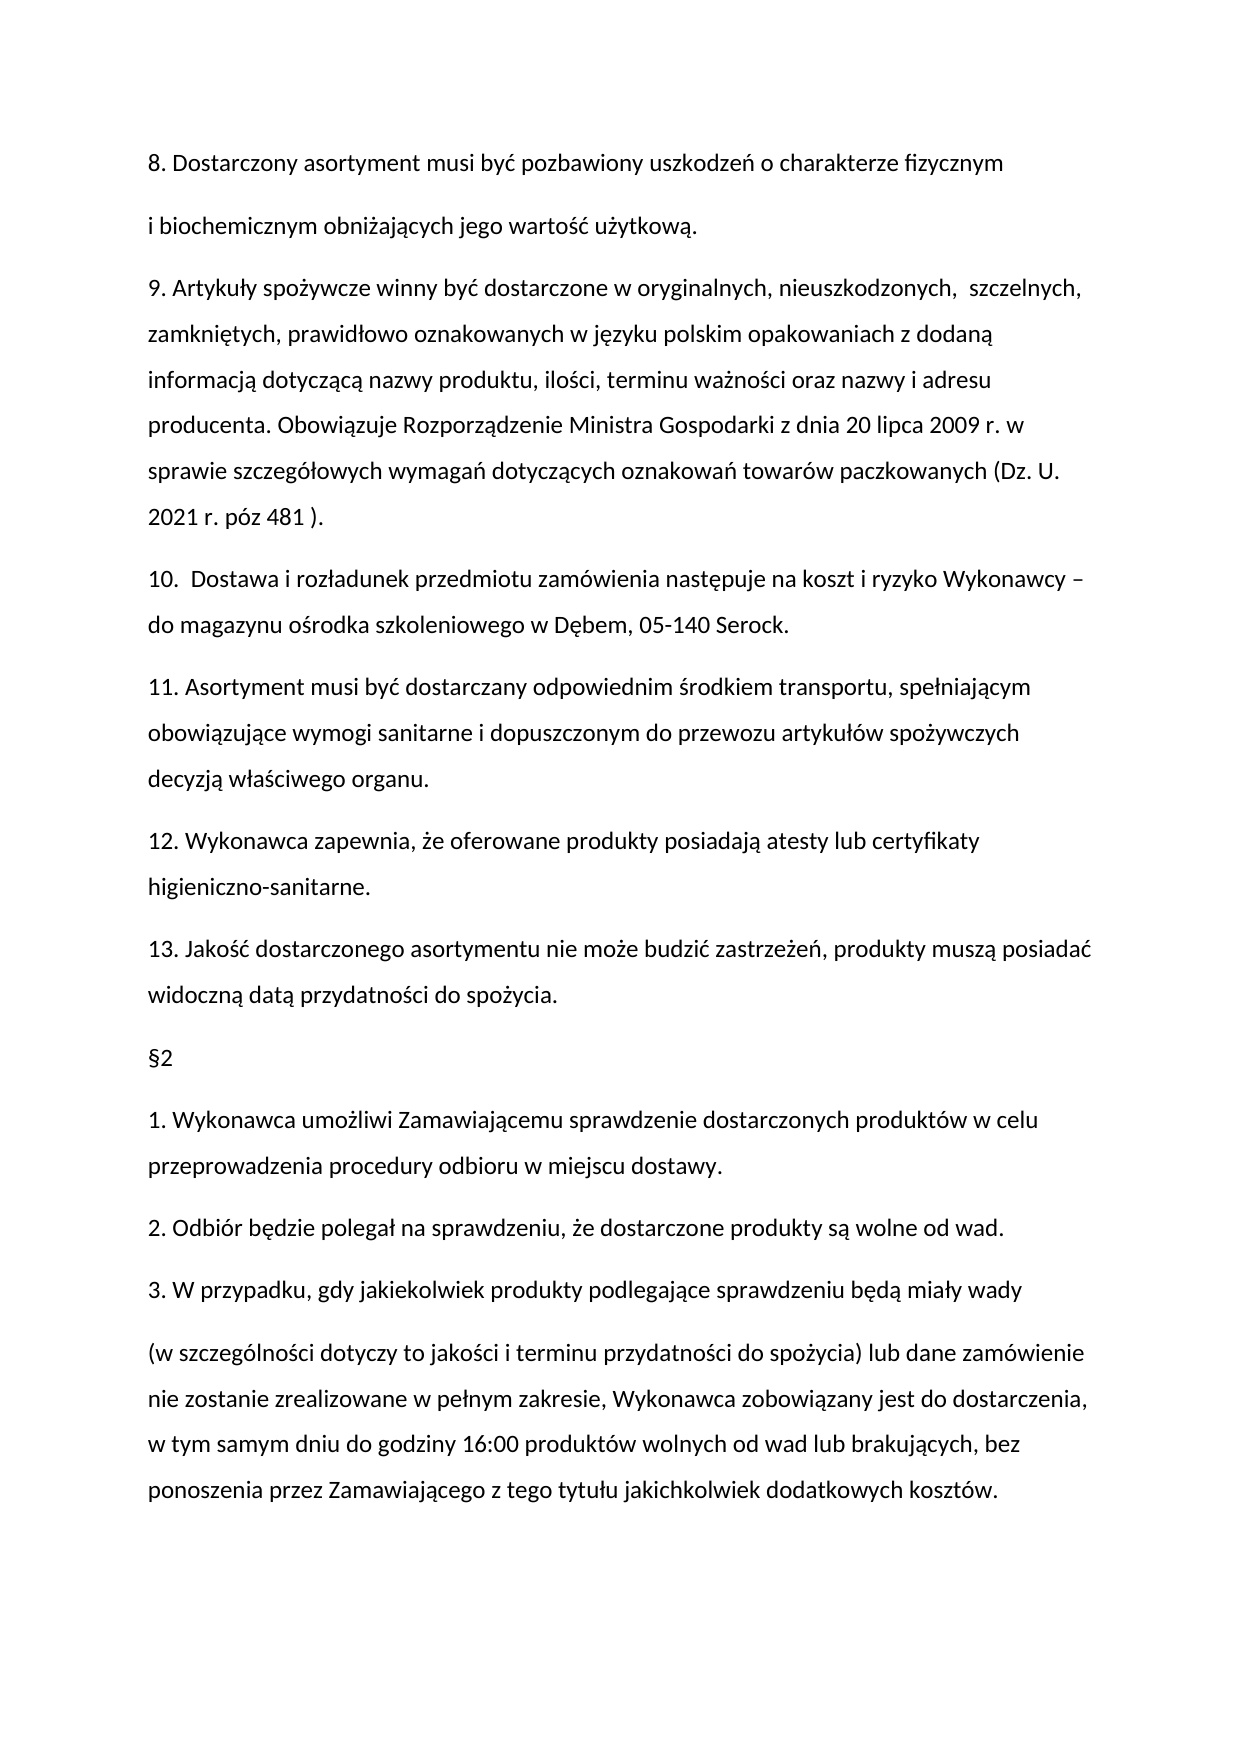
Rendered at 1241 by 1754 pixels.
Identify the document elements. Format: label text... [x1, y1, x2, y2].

text 2. Odbiór będzie polegał na sprawdzeniu, że dostarczone produkty są wolne od wad. [148, 1212, 1093, 1243]
text i biochemicznym obniżających jego wartość użytkową. [148, 210, 1093, 241]
text 12. Wykonawca zapewnia, że oferowane produkty posiadają atesty lub certyfikaty higieniczno-sanitarne. [148, 825, 1093, 902]
text 13. Jakość dostarczonego asortymentu nie może budzić zastrzeżeń, produkty muszą posiadać widoczną datą przydatności do spożycia. [148, 933, 1093, 1010]
text 10. Dostawa i rozładunek przedmiotu zamówienia następuje na koszt i ryzyko Wykonawcy – do magazynu ośrodka szkoleniowego w Dębem, 05-140 Serock. [148, 563, 1093, 640]
text 8. Dostarczony asortyment musi być pozbawiony uszkodzeń o charakterze fizycznym [148, 148, 1093, 178]
text 11. Asortyment musi być dostarczany odpowiednim środkiem transportu, spełniającym obowiązujące wymogi sanitarne i dopuszczonym do przewozu artykułów spożywczych decyzją właściwego organu. [148, 672, 1093, 793]
text 1. Wykonawca umożliwi Zamawiającemu sprawdzenie dostarczonych produktów w celu przeprowadzenia procedury odbioru w miejscu dostawy. [148, 1104, 1093, 1180]
text §2 [148, 1042, 1093, 1072]
text (w szczególności dotyczy to jakości i terminu przydatności do spożycia) lub dane zamówienie nie zostanie zrealizowane w pełnym zakresie, Wykonawca zobowiązany jest do dostarczenia, w tym samym dniu do godziny 16:00 produktów wolnych od wad lub brakujących, bez ponoszenia przez Zamawiającego z tego tytułu jakichkolwiek dodatkowych kosztów. [148, 1337, 1093, 1505]
text 3. W przypadku, gdy jakiekolwiek produkty podlegające sprawdzeniu będą miały wady [148, 1274, 1093, 1305]
text 9. Artykuły spożywcze winny być dostarczone w oryginalnych, nieuszkodzonych, szczelnych, zamkniętych, prawidłowo oznakowanych w języku polskim opakowaniach z dodaną informacją dotyczącą nazwy produktu, ilości, terminu ważności oraz nazwy i adresu producenta. Obowiązuje Rozporządzenie Ministra Gospodarki z dnia 20 lipca 2009 r. w sprawie szczegółowych wymagań dotyczących oznakowań towarów paczkowanych (Dz. U. 2021 r. póz 481 ). [148, 272, 1093, 532]
